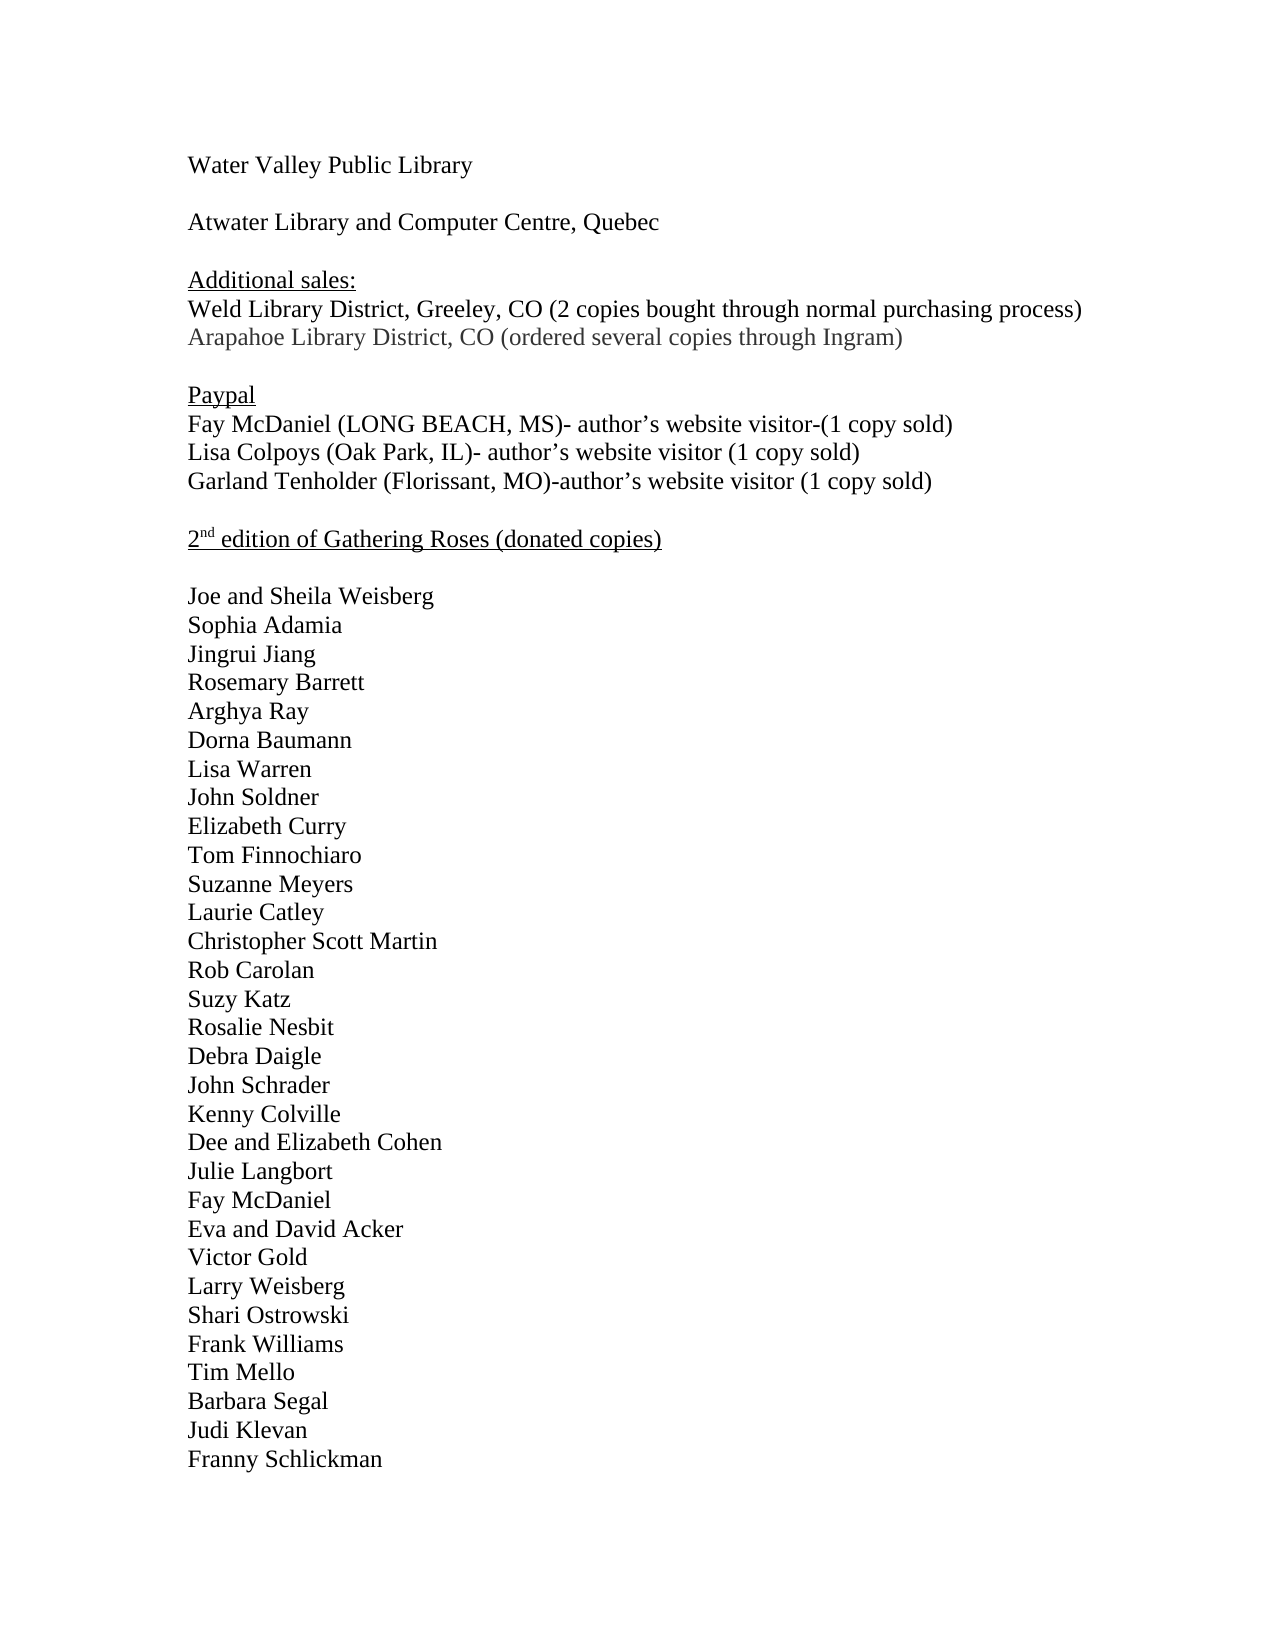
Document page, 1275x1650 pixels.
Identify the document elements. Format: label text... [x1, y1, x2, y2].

text Lisa Warren [187, 754, 1087, 782]
text Frank Williams [187, 1329, 1087, 1357]
text Fay McDaniel (LONG BEACH, MS)- author’s website visitor-(1 copy sold) [187, 409, 1087, 437]
text Rosalie Nesbit [187, 1012, 1087, 1041]
text Suzy Katz [187, 984, 1087, 1012]
text Larry Weisberg [187, 1271, 1087, 1300]
text Kenny Colville [187, 1099, 1087, 1127]
text Julie Langbort [187, 1156, 1087, 1185]
text Victor Gold [187, 1242, 1087, 1271]
text Franny Schlickman [187, 1444, 1087, 1472]
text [187, 150, 1087, 207]
text Lisa Colpoys (Oak Park, IL)- author’s website visitor (1 copy sold) [187, 437, 1087, 466]
text Weld Library District, Greeley, CO (2 copies bought through normal purchasing process) [187, 294, 1087, 322]
text Atwater Library and Computer Centre, Quebec [187, 207, 1087, 236]
text Sophia Adamia [187, 610, 1087, 639]
text Tom Finnochiaro [187, 840, 1087, 869]
text Paypal [187, 380, 1087, 409]
text Fay McDaniel [187, 1185, 1087, 1214]
text Garland Tenholder (Florissant, MO)-author’s website visitor (1 copy sold) [187, 466, 1087, 495]
text Arghya Ray [187, 696, 1087, 725]
text Barbara Segal [187, 1386, 1087, 1415]
text John Soldner [187, 782, 1087, 811]
text Additional sales: [187, 265, 1087, 294]
text Laurie Catley [187, 897, 1087, 926]
text Judi Klevan [187, 1415, 1087, 1444]
text Debra Daigle [187, 1041, 1087, 1070]
text Shari Ostrowski [187, 1300, 1087, 1329]
text Jingrui Jiang [187, 639, 1087, 667]
text Elizabeth Curry [187, 811, 1087, 840]
text Eva and David Acker [187, 1214, 1087, 1242]
text Rosemary Barrett [187, 667, 1087, 696]
text Dorna Baumann [187, 725, 1087, 754]
text Joe and Sheila Weisberg [187, 581, 1087, 610]
text Rob Carolan [187, 955, 1087, 984]
text 2nd edition of Gathering Roses (donated copies) [187, 524, 1087, 552]
text John Schrader [187, 1070, 1087, 1099]
text Suzanne Meyers [187, 869, 1087, 897]
text Tim Mello [187, 1357, 1087, 1386]
text Dee and Elizabeth Cohen [187, 1127, 1087, 1156]
text Christopher Scott Martin [187, 926, 1087, 955]
text Arapahoe Library District, CO (ordered several copies through Ingram) [187, 322, 1087, 351]
